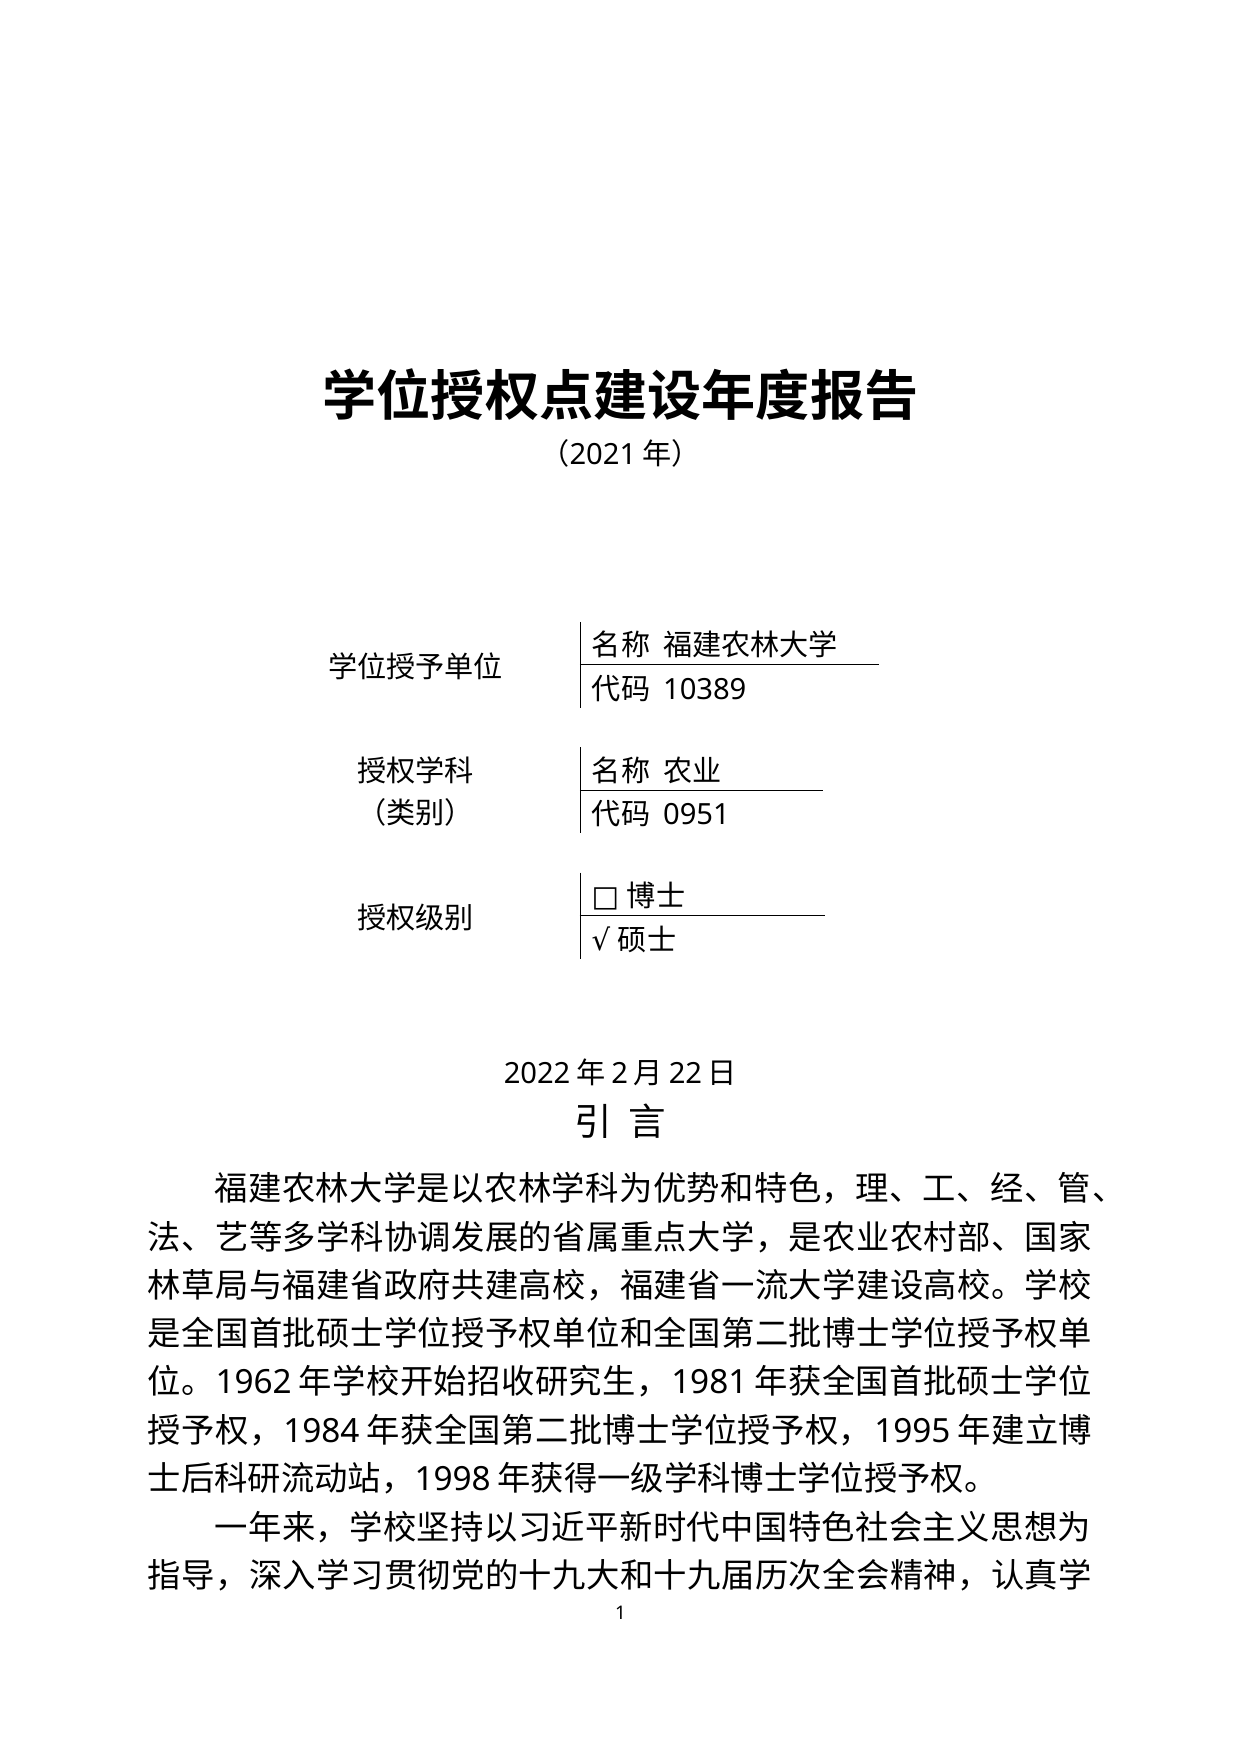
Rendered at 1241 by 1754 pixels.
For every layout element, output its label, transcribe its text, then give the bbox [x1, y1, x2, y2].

table_header 名称 农业 [581, 747, 823, 789]
table_cell √ 硕士 [581, 916, 825, 958]
table_header 授权级别 [136, 873, 580, 958]
text 2022年2月22日 [148, 1049, 1092, 1092]
table_header 学位授予单位 [136, 622, 580, 708]
text 学位授权点建设年度报告 [148, 352, 1092, 431]
text （2021年） [148, 431, 1092, 473]
table_header 名称 福建农林大学 [581, 622, 879, 664]
text 引 言 [148, 1092, 1092, 1146]
table_cell 代码 10389 [581, 665, 879, 708]
text 福建农林大学是以农林学科为优势和特色，理、工、经、管、法、艺等多学科协调发展的省属重点大学，是农业农村部、国家林草局与福建省政府共建高校，福建省一流大学建设高校。学校是全国首批硕士学位授予权单位和全国第二批博士学位授予权单位。1962年学校开始招收研究生，1981年获全国首批硕士学位授予权，1984年获全国第二批博士学位授予权，1995年建立博士后科研流动站，1998年获得一级学科博士学位授予权。 [148, 1162, 1092, 1500]
table_cell 代码 0951 [581, 791, 823, 833]
table_header 授权学科 （类别） [136, 747, 580, 833]
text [148, 1500, 1092, 1597]
table_header □ 博士 [581, 873, 825, 915]
